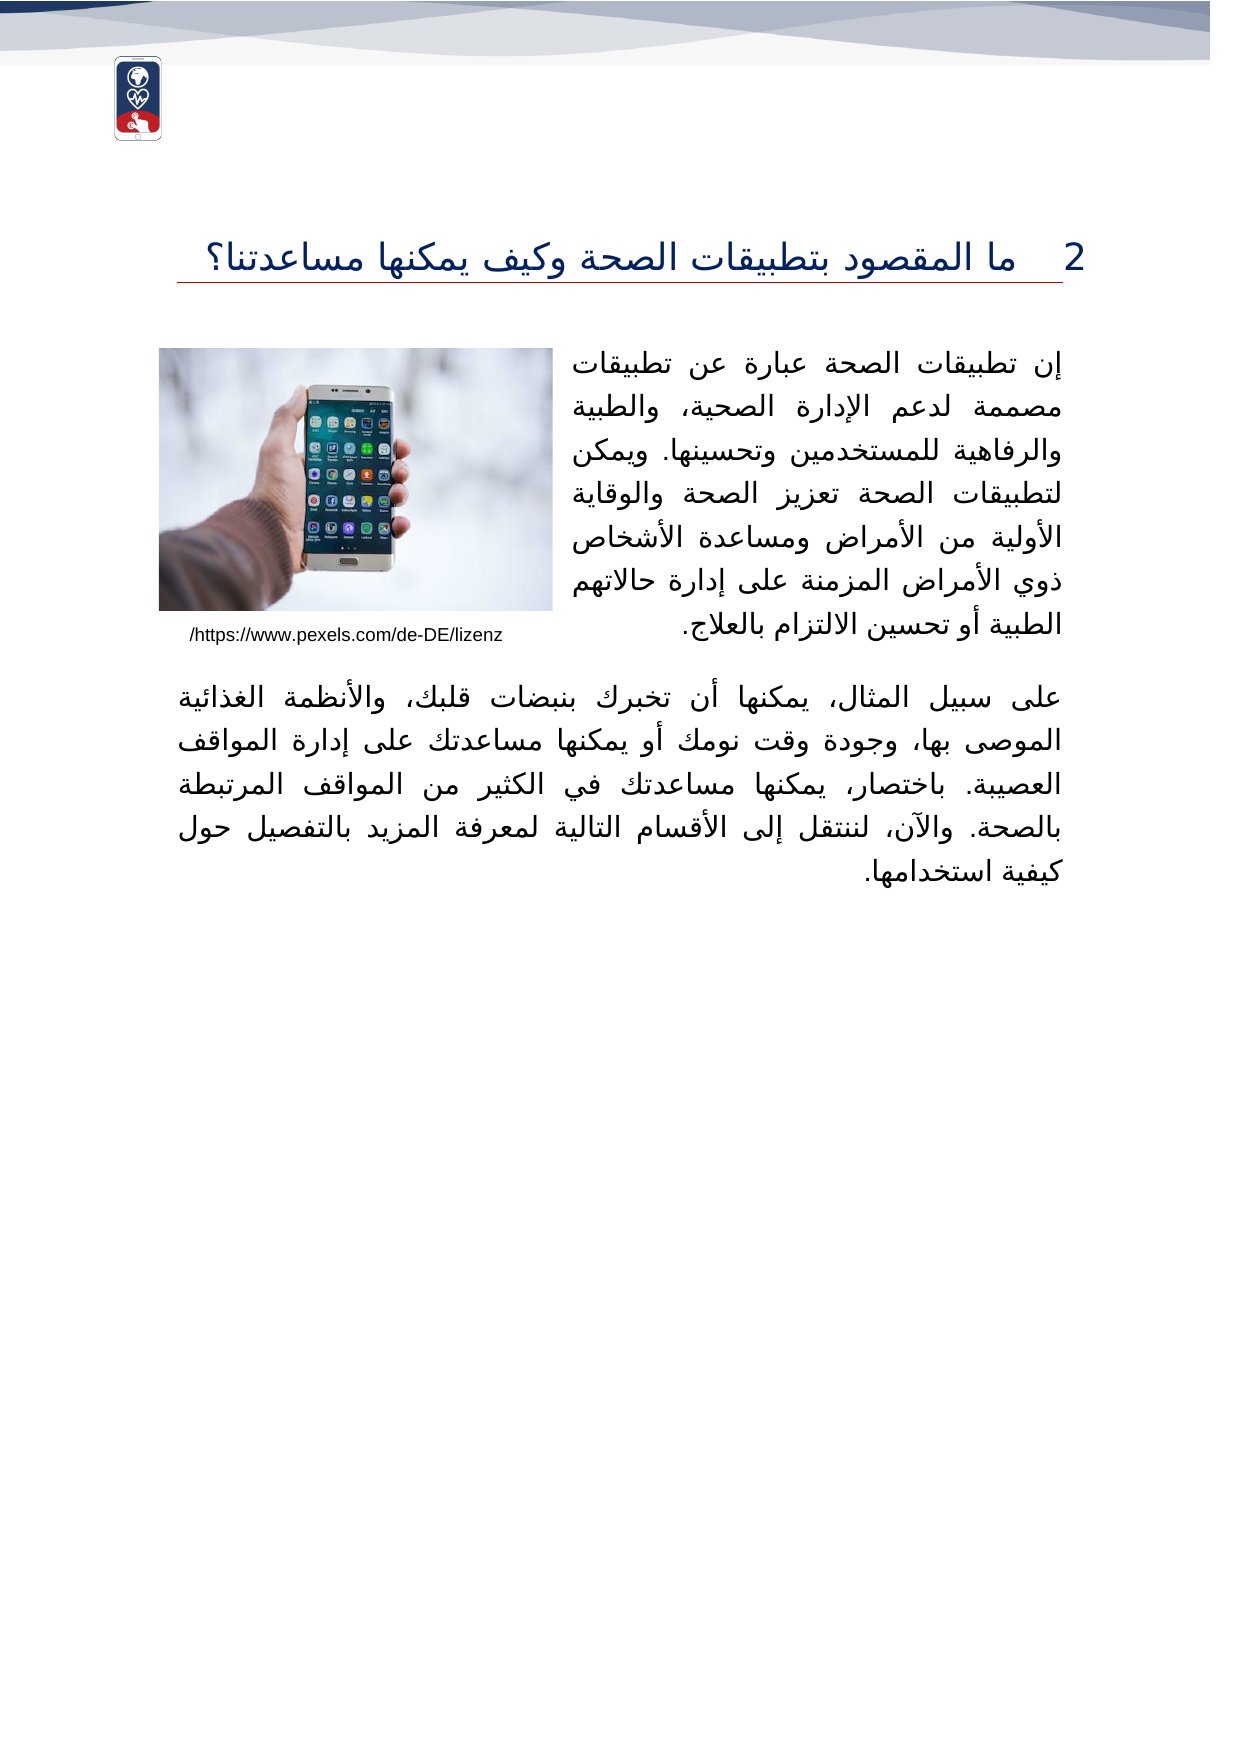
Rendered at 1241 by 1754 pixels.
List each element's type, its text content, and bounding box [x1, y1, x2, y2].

picture [158, 348, 553, 611]
picture [0, 1, 1209, 141]
subtitle ما المقصود بتطبيقات الصحة وكيف يمكنها مساعدتنا؟ [177, 236, 1063, 282]
text على سبيل المثال، يمكنها أن تخبرك بنبضات قلبك، والأنظمة الغذائية الموصى بها، وجودة وقت نومك أو يمكنها مساعدتك على إدارة المواقف العصيبة. باختصار، يمكنها مساعدتك في الكثير من المواقف المرتبطة بالصحة. والآن، لننتقل إلى الأقسام التالية لمعرفة المزيد بالتفصيل حول كيفية استخدامها. [177, 680, 1063, 887]
